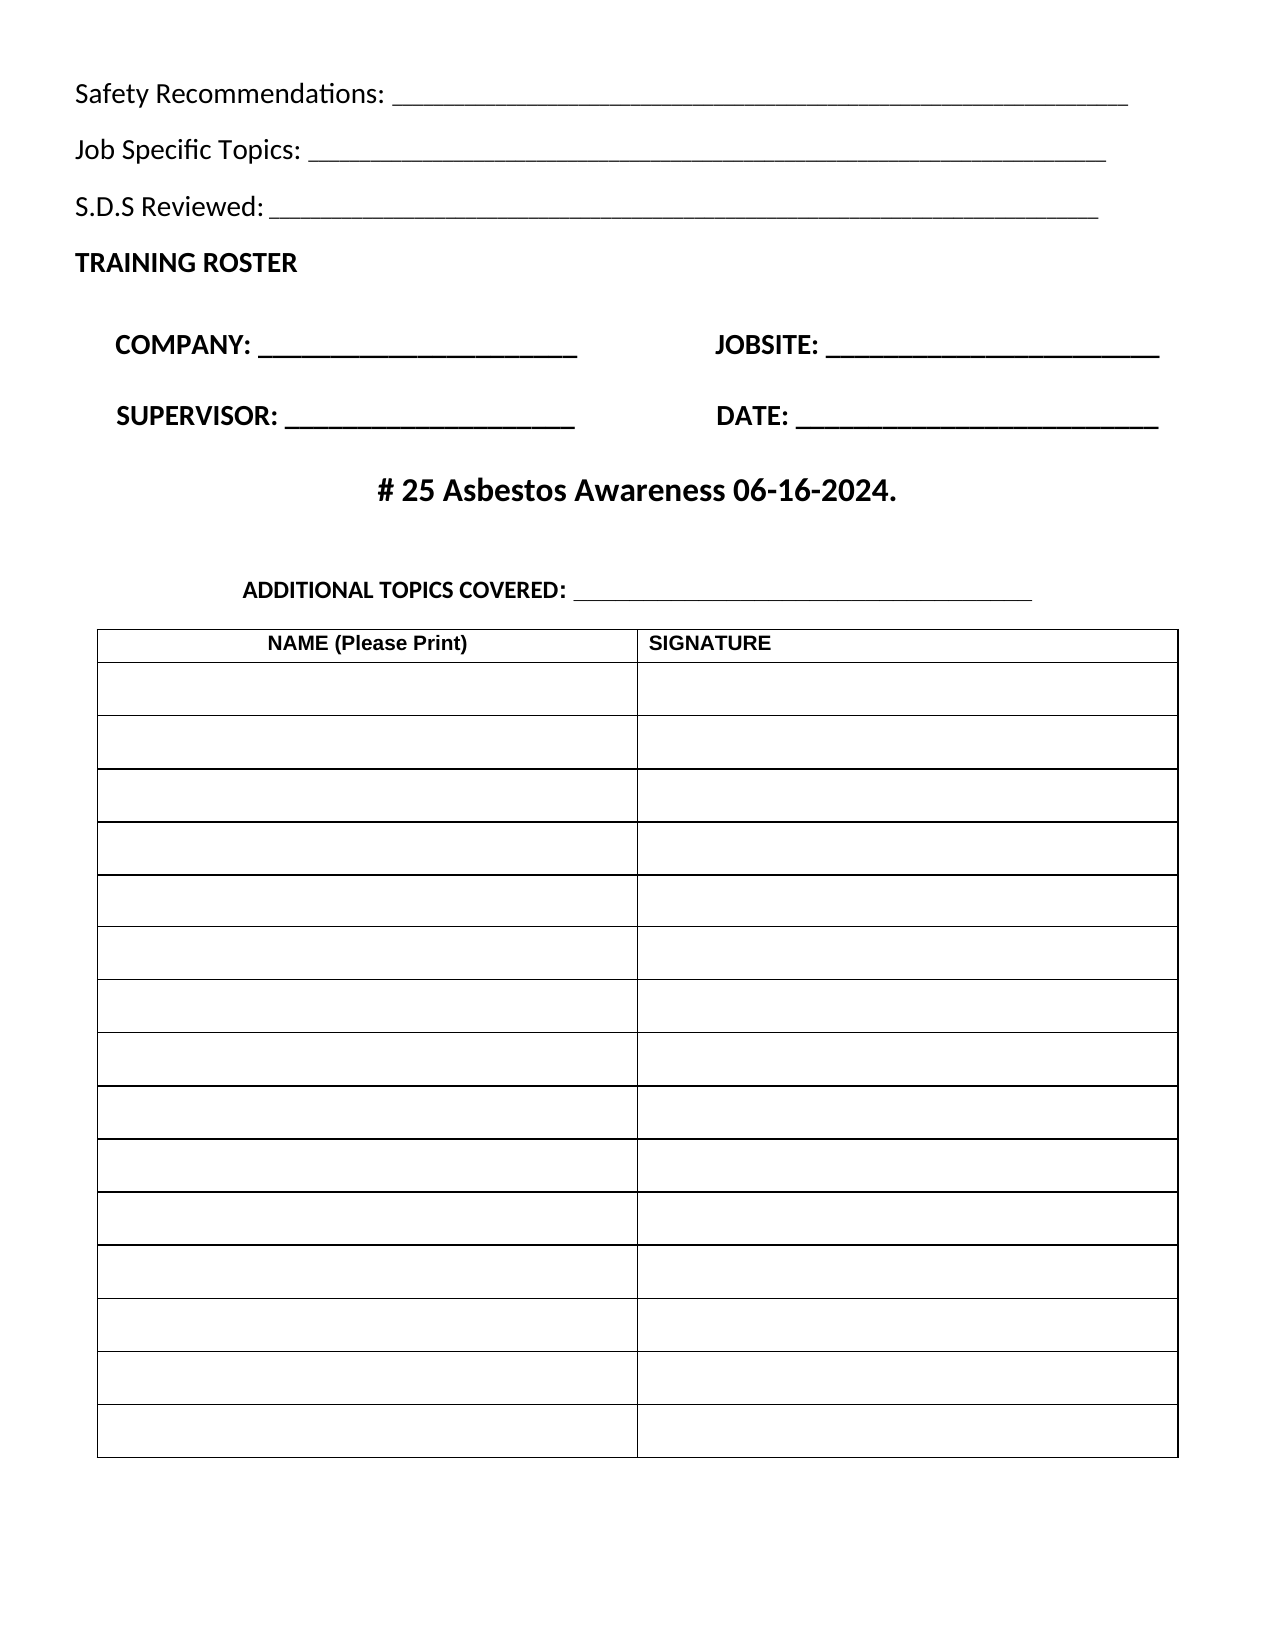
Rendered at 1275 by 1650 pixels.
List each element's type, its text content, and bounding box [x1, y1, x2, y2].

table_cell [98, 823, 637, 874]
table_cell [638, 770, 1177, 821]
table_cell [98, 1033, 637, 1085]
table_cell [98, 1352, 637, 1404]
text Job Specific Topics: _____________________________________________________________________________ [75, 131, 1200, 167]
subtitle COMPANY: ______________________ JOBSITE: _______________________ [75, 326, 1200, 362]
text ADDITIONAL TOPICS COVERED: _________________________________ [75, 574, 1200, 605]
text # 25 Asbestos Awareness 06-16-2024. [75, 469, 1200, 509]
table_cell [638, 1352, 1177, 1404]
table_cell [638, 1140, 1177, 1191]
table_cell [638, 876, 1177, 926]
table_cell [98, 1246, 637, 1297]
table_cell [98, 716, 637, 768]
table_cell [638, 927, 1177, 979]
table_cell [98, 770, 637, 821]
subtitle SUPERVISOR: ____________________ DATE: _________________________ [75, 397, 1200, 433]
text Safety Recommendations: _______________________________________________________________________ [75, 75, 1200, 111]
table_cell [98, 1299, 637, 1351]
table_cell [638, 980, 1177, 1032]
table_cell [638, 1299, 1177, 1351]
table_cell [98, 980, 637, 1032]
table_cell [98, 1193, 637, 1244]
table_cell [98, 876, 637, 926]
table_cell [98, 1140, 637, 1191]
table_header NAME (Please Print) [98, 630, 637, 662]
table_cell [638, 716, 1177, 768]
table_cell [98, 1087, 637, 1138]
table_header SIGNATURE [638, 630, 1177, 662]
table_cell [638, 1087, 1177, 1138]
table_cell [638, 823, 1177, 874]
table_cell [638, 1405, 1177, 1457]
table_cell [638, 1193, 1177, 1244]
text S.D.S Reviewed: ________________________________________________________________________________ [75, 188, 1200, 223]
table_cell [98, 927, 637, 979]
table_cell [638, 1033, 1177, 1085]
table_cell [98, 1405, 637, 1457]
text TRAINING ROSTER [75, 244, 1200, 280]
table_cell [638, 663, 1177, 715]
table_cell [98, 663, 637, 715]
table_cell [638, 1246, 1177, 1297]
